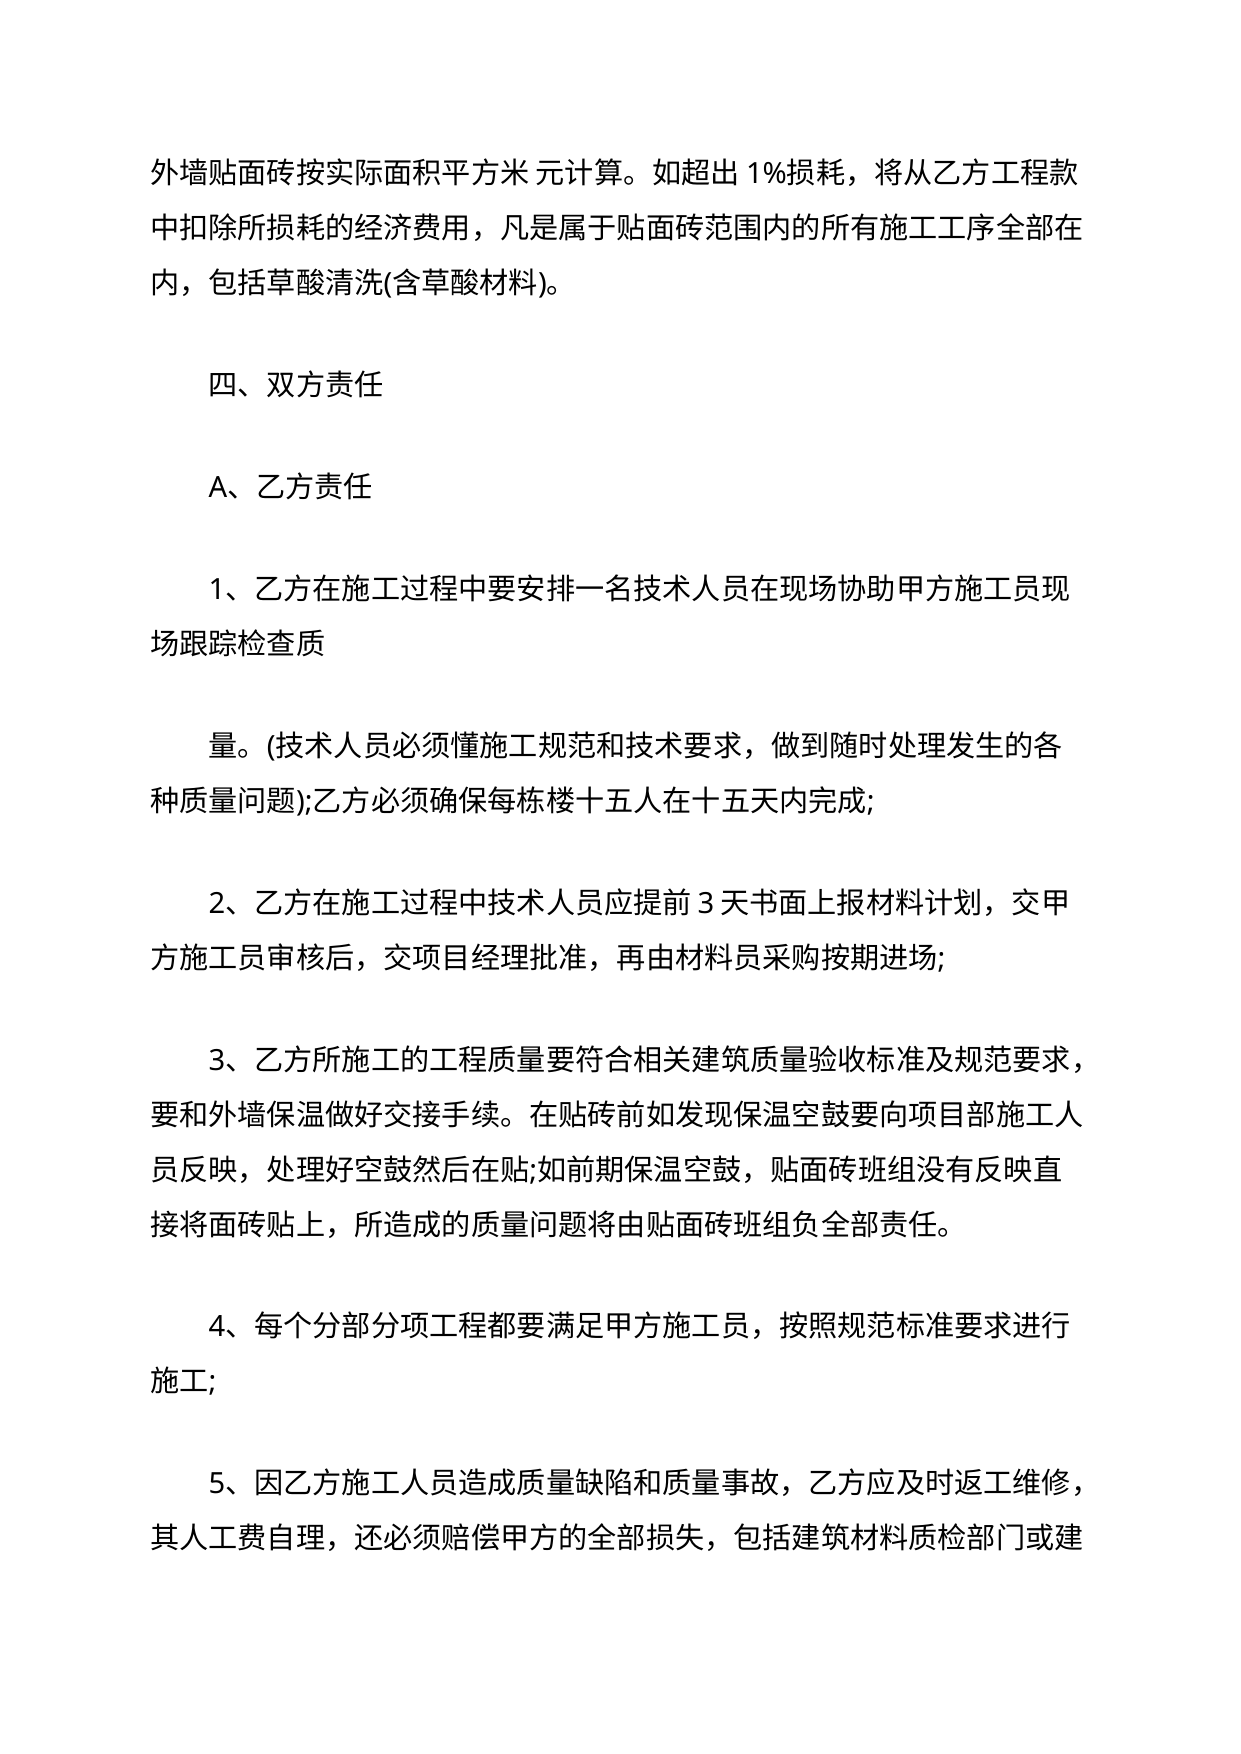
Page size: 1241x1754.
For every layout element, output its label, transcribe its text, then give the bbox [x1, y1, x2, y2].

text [150, 150, 1090, 302]
text 四、双方责任 [150, 362, 1090, 404]
text A、乙方责任 [150, 464, 1090, 506]
text 4、每个分部分项工程都要满足甲方施工员，按照规范标准要求进行施工; [150, 1303, 1090, 1400]
text 量。(技术人员必须懂施工规范和技术要求，做到随时处理发生的各种质量问题);乙方必须确保每栋楼十五人在十五天内完成; [150, 722, 1090, 820]
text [150, 1460, 1090, 1557]
text 2、乙方在施工过程中技术人员应提前3天书面上报材料计划，交甲方施工员审核后，交项目经理批准，再由材料员采购按期进场; [150, 879, 1090, 977]
text 3、乙方所施工的工程质量要符合相关建筑质量验收标准及规范要求，要和外墙保温做好交接手续。在贴砖前如发现保温空鼓要向项目部施工人员反映，处理好空鼓然后在贴;如前期保温空鼓，贴面砖班组没有反映直接将面砖贴上，所造成的质量问题将由贴面砖班组负全部责任。 [150, 1036, 1090, 1243]
text 1、乙方在施工过程中要安排一名技术人员在现场协助甲方施工员现场跟踪检查质 [150, 566, 1090, 663]
